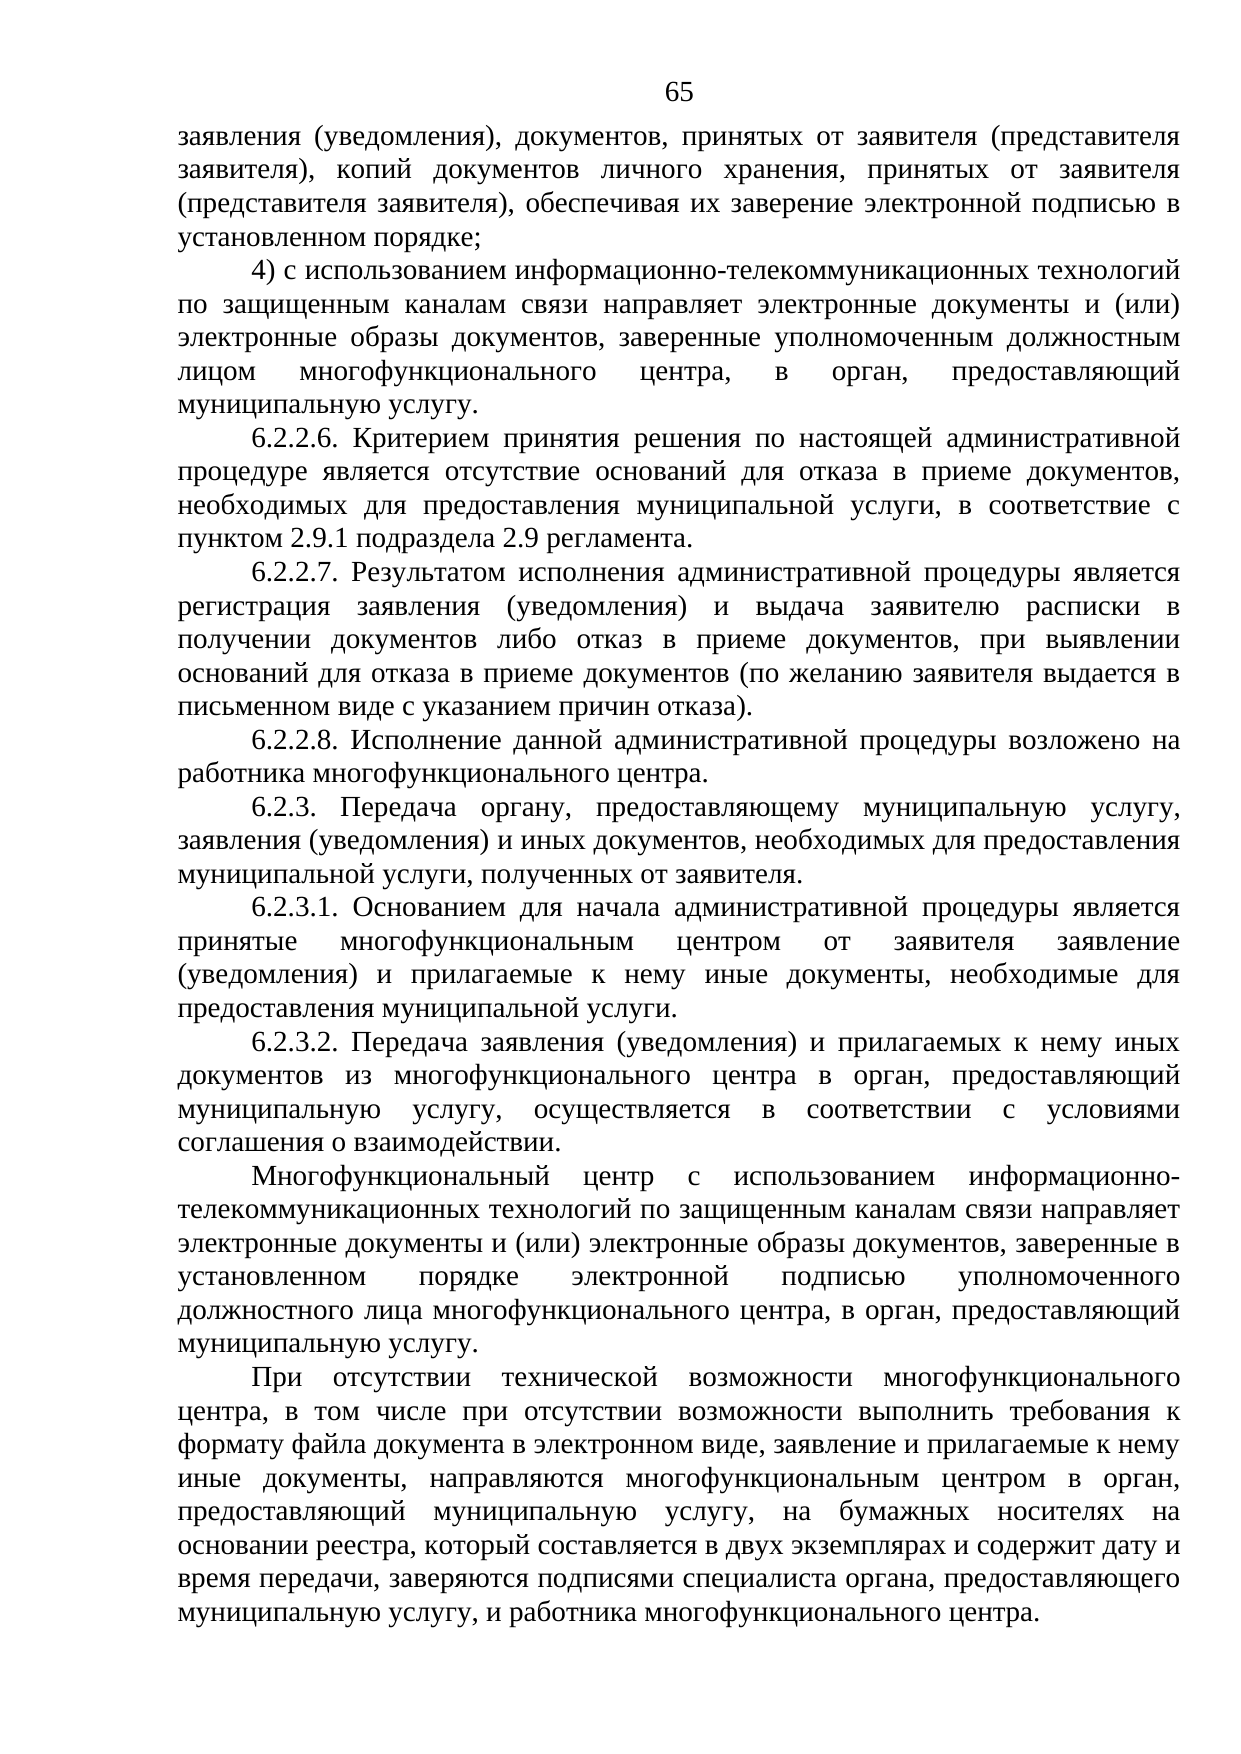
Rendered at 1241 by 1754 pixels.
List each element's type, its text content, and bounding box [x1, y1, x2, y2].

text 6.2.3. Передача органу, предоставляющему муниципальную услугу, заявления (уведомления) и иных документов, необходимых для предоставления муниципальной услуги, полученных от заявителя. [177, 789, 1181, 889]
text Многофункциональный центр с использованием информационно-телекоммуникационных технологий по защищенным каналам связи направляет электронные документы и (или) электронные образы документов, заверенные в установленном порядке электронной подписью уполномоченного должностного лица многофункционального центра, в орган, предоставляющий муниципальную услугу. [177, 1158, 1181, 1359]
text 6.2.3.2. Передача заявления (уведомления) и прилагаемых к нему иных документов из многофункционального центра в орган, предоставляющий муниципальную услугу, осуществляется в соответствии с условиями соглашения о взаимодействии. [177, 1024, 1181, 1158]
text При отсутствии технической возможности многофункционального центра, в том числе при отсутствии возможности выполнить требования к формату файла документа в электронном виде, заявление и прилагаемые к нему иные документы, направляются многофункциональным центром в орган, предоставляющий муниципальную услугу, на бумажных носителях на основании реестра, который составляется в двух экземплярах и содержит дату и время передачи, заверяются подписями специалиста органа, предоставляющего муниципальную услугу, и работника многофункционального центра. [177, 1359, 1181, 1627]
text 6.2.2.6. Критерием принятия решения по настоящей административной процедуре является отсутствие оснований для отказа в приеме документов, необходимых для предоставления муниципальной услуги, в соответствие с пунктом 2.9.1 подраздела 2.9 регламента. [177, 420, 1181, 554]
text 6.2.2.8. Исполнение данной административной процедуры возложено на работника многофункционального центра. [177, 722, 1181, 789]
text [177, 118, 1181, 252]
text 6.2.2.7. Результатом исполнения административной процедуры является регистрация заявления (уведомления) и выдача заявителю расписки в получении документов либо отказ в приеме документов, при выявлении оснований для отказа в приеме документов (по желанию заявителя выдается в письменном виде с указанием причин отказа). [177, 554, 1181, 722]
text 4) с использованием информационно-телекоммуникационных технологий по защищенным каналам связи направляет электронные документы и (или) электронные образы документов, заверенные уполномоченным должностным лицом многофункционального центра, в орган, предоставляющий муниципальную услугу. [177, 252, 1181, 420]
text 6.2.3.1. Основанием для начала административной процедуры является принятые многофункциональным центром от заявителя заявление (уведомления) и прилагаемые к нему иные документы, необходимые для предоставления муниципальной услуги. [177, 889, 1181, 1024]
